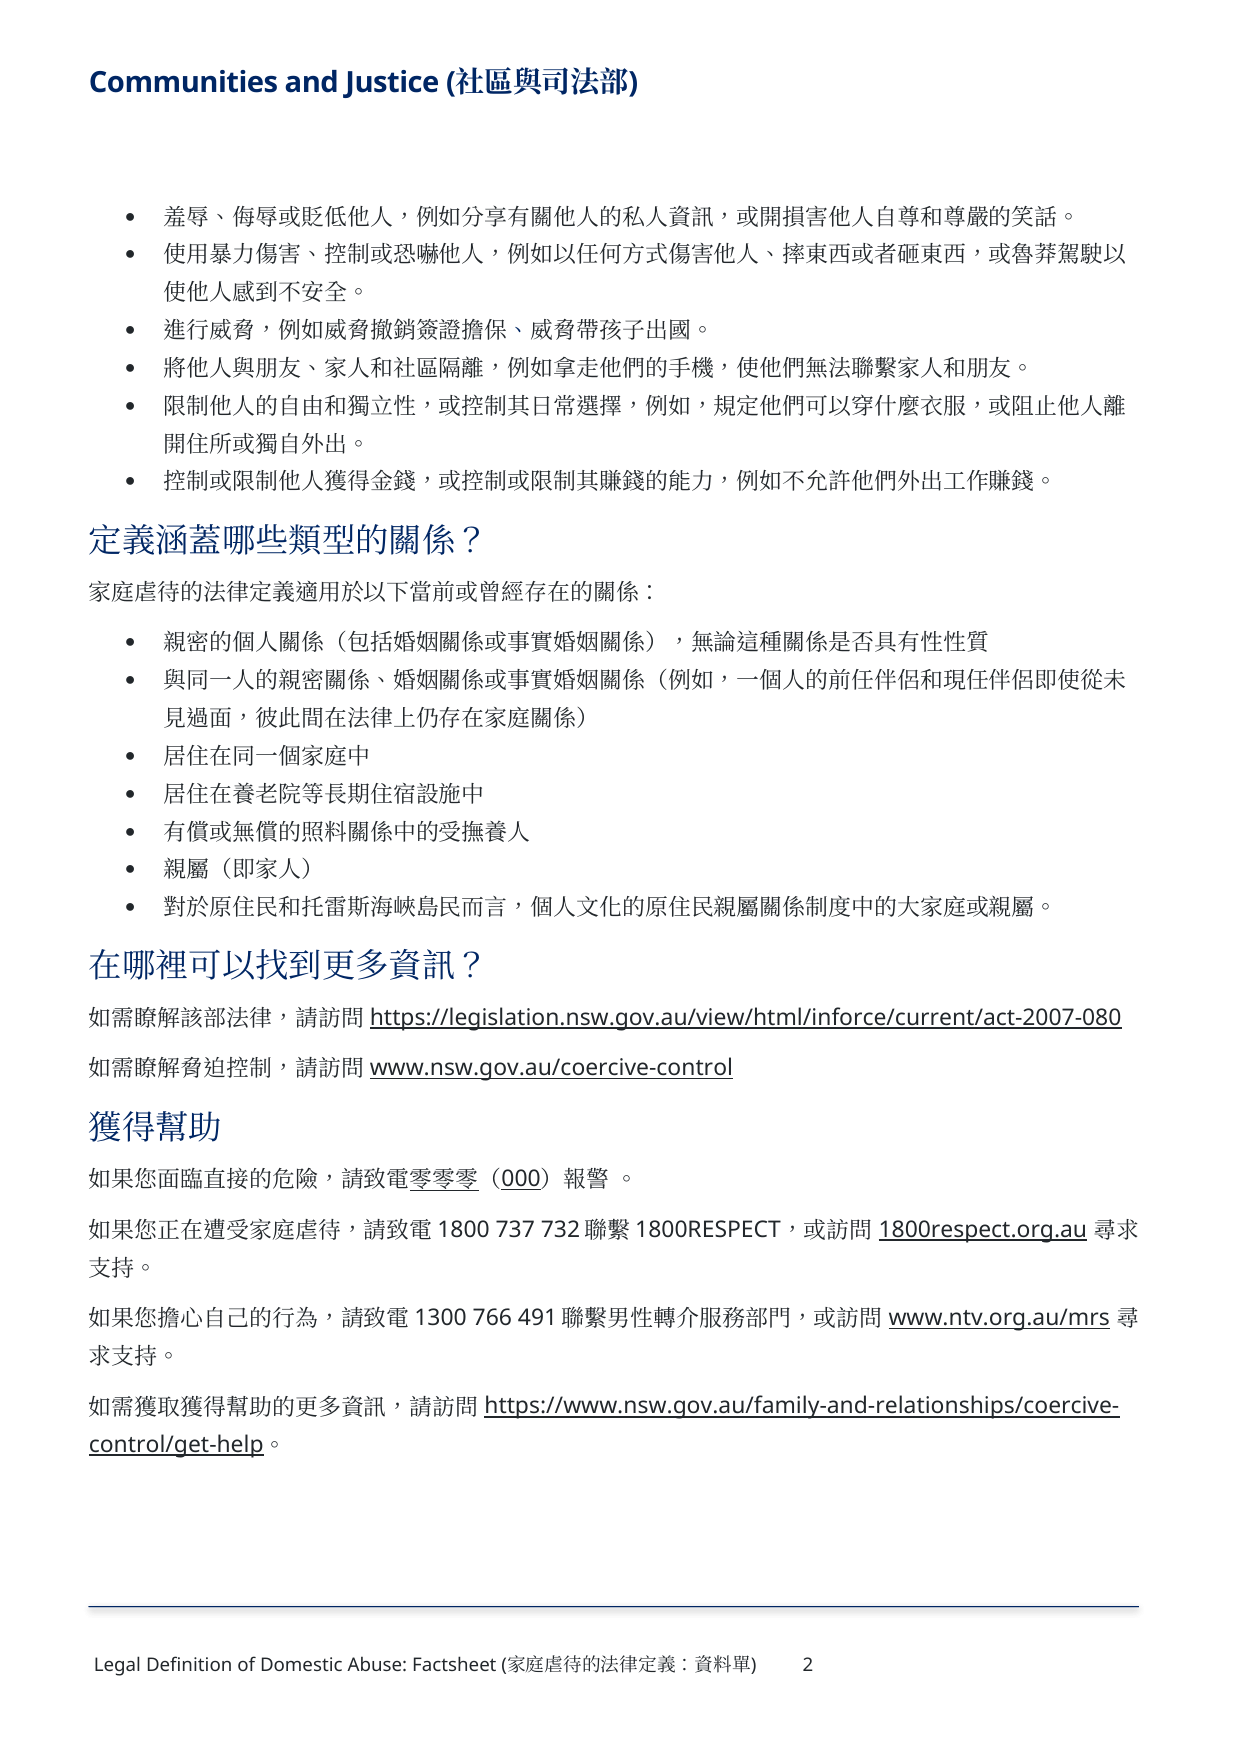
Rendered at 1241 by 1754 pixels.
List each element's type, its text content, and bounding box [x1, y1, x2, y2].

list 羞辱、侮辱或貶低他人，例如分享有關他人的私人資訊，或開損害他人自尊和尊嚴的笑話。 [126, 199, 1139, 232]
list 親密的個人關係（包括婚姻關係或事實婚姻關係），無論這種關係是否具有性性質 [126, 624, 1139, 657]
text 如需瞭解脅迫控制，請訪問 www.nsw.gov.au/coercive-control [89, 1050, 1139, 1083]
list 親屬（即家人） [126, 851, 1139, 884]
list 進行威脅，例如威脅撤銷簽證擔保、威脅帶孩子出國。 [126, 312, 1139, 345]
text 如需獲取獲得幫助的更多資訊，請訪問 https://www.nsw.gov.au/family-and-relationships/coercive-control/get-help。 [89, 1388, 1139, 1460]
list 居住在養老院等長期住宿設施中 [126, 776, 1139, 809]
list 使用暴力傷害、控制或恐嚇他人，例如以任何方式傷害他人、摔東西或者砸東西，或魯莽駕駛以使他人感到不安全。 [126, 237, 1139, 307]
list 有償或無償的照料關係中的受撫養人 [126, 813, 1139, 846]
list 對於原住民和托雷斯海峽島民而言，個人文化的原住民親屬關係制度中的大家庭或親屬。 [126, 889, 1139, 922]
list 與同一人的親密關係、婚姻關係或事實婚姻關係（例如，一個人的前任伴侶和現任伴侶即使從未見過面，彼此間在法律上仍存在家庭關係） [126, 662, 1139, 733]
subtitle 定義涵蓋哪些類型的關係？ [89, 514, 1034, 562]
text 如需瞭解該部法律，請訪問 https://legislation.nsw.gov.au/view/html/inforce/current/act-2007-080 [89, 1000, 1139, 1033]
list 控制或限制他人獲得金錢，或控制或限制其賺錢的能力，例如不允許他們外出工作賺錢。 [126, 463, 1139, 496]
subtitle 在哪裡可以找到更多資訊？ [89, 939, 1034, 987]
text 如果您面臨直接的危險，請致電零零零（000）報警 。 [89, 1161, 1139, 1194]
text 家庭虐待的法律定義適用於以下當前或曾經存在的關係： [89, 574, 1139, 607]
list 居住在同一個家庭中 [126, 738, 1139, 771]
text 如果您擔心自己的行為，請致電1300 766 491聯繫男性轉介服務部門，或訪問 www.ntv.org.au/mrs 尋求支持。 [89, 1300, 1139, 1371]
list 將他人與朋友、家人和社區隔離，例如拿走他們的手機，使他們無法聯繫家人和朋友。 [126, 350, 1139, 383]
list 限制他人的自由和獨立性，或控制其日常選擇，例如，規定他們可以穿什麼衣服，或阻止他人離開住所或獨自外出。 [126, 388, 1139, 458]
text 如果您正在遭受家庭虐待，請致電1800 737 732聯繫1800RESPECT，或訪問 1800respect.org.au 尋求支持。 [89, 1212, 1139, 1283]
subtitle 獲得幫助 [89, 1101, 1034, 1149]
